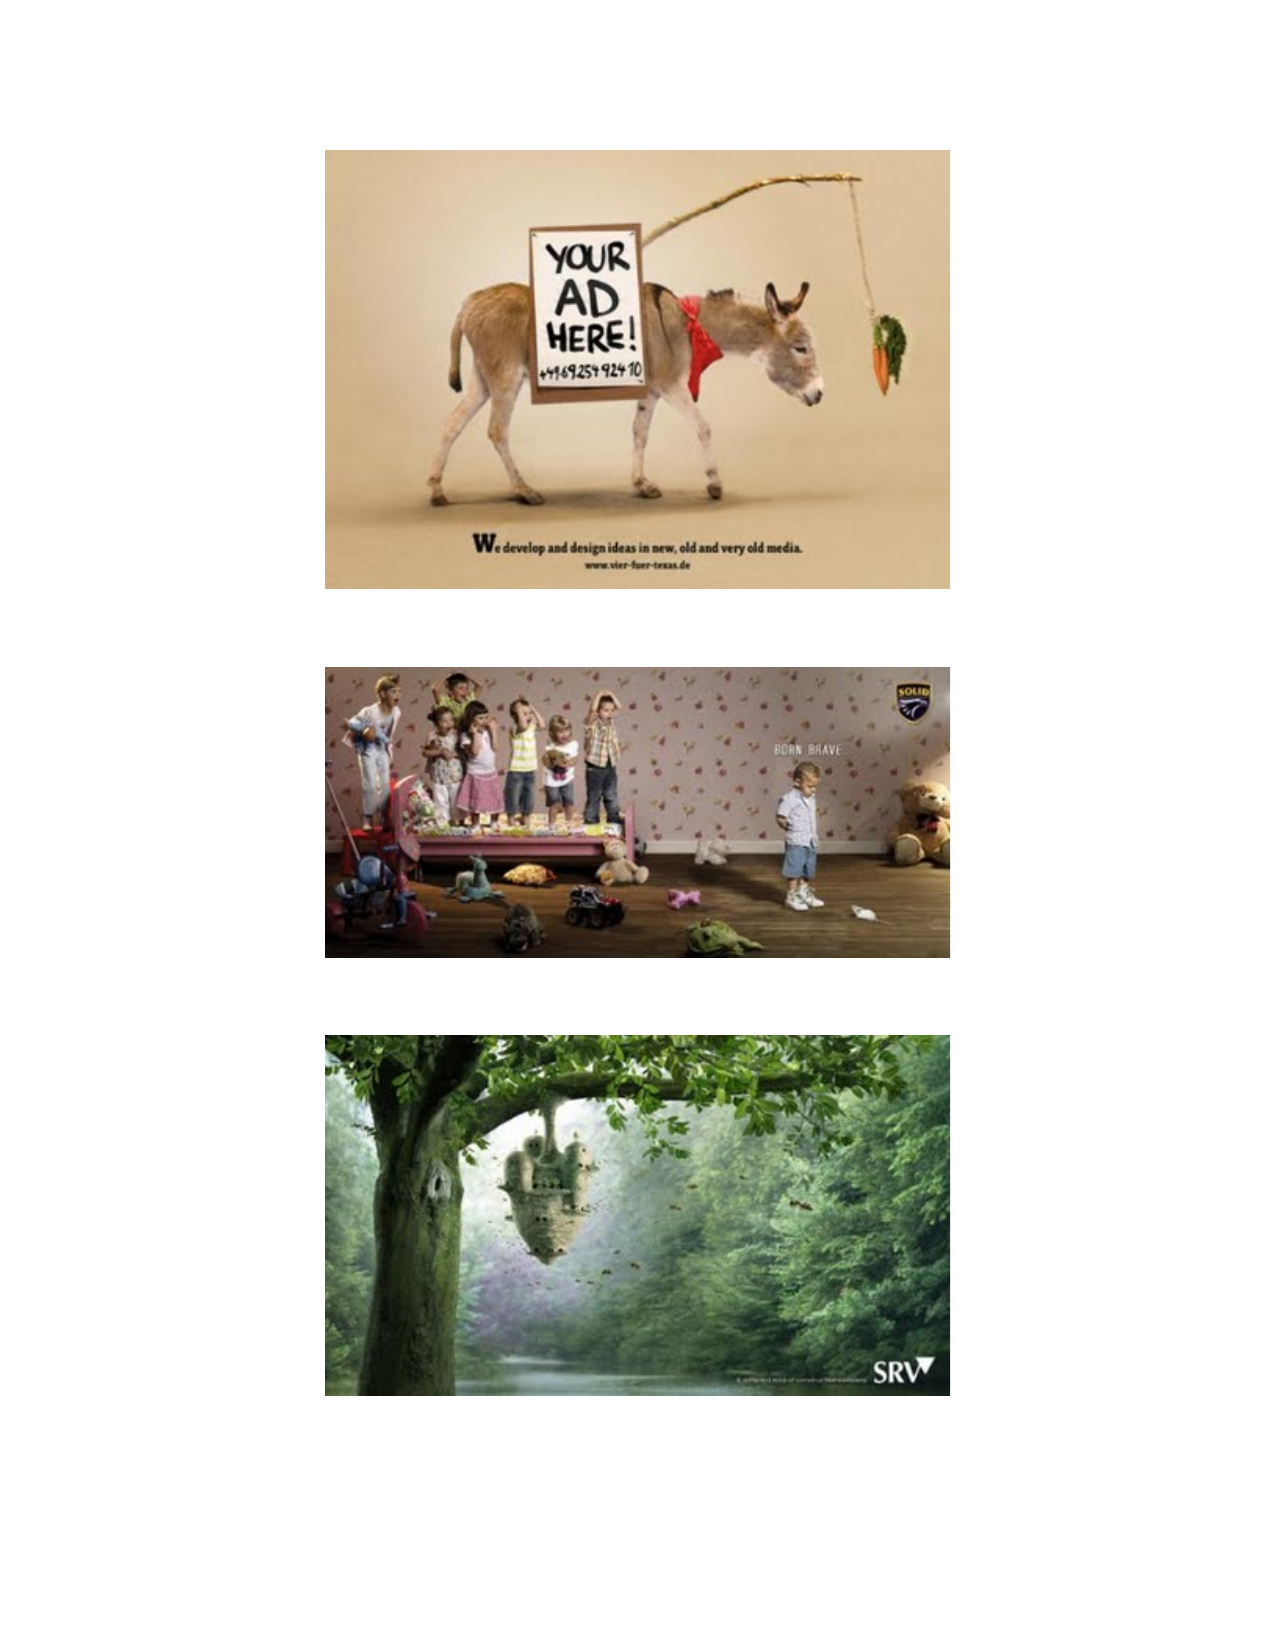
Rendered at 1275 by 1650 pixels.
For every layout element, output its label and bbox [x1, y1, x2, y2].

picture [325, 150, 951, 589]
picture [325, 667, 951, 958]
picture [325, 1035, 951, 1396]
